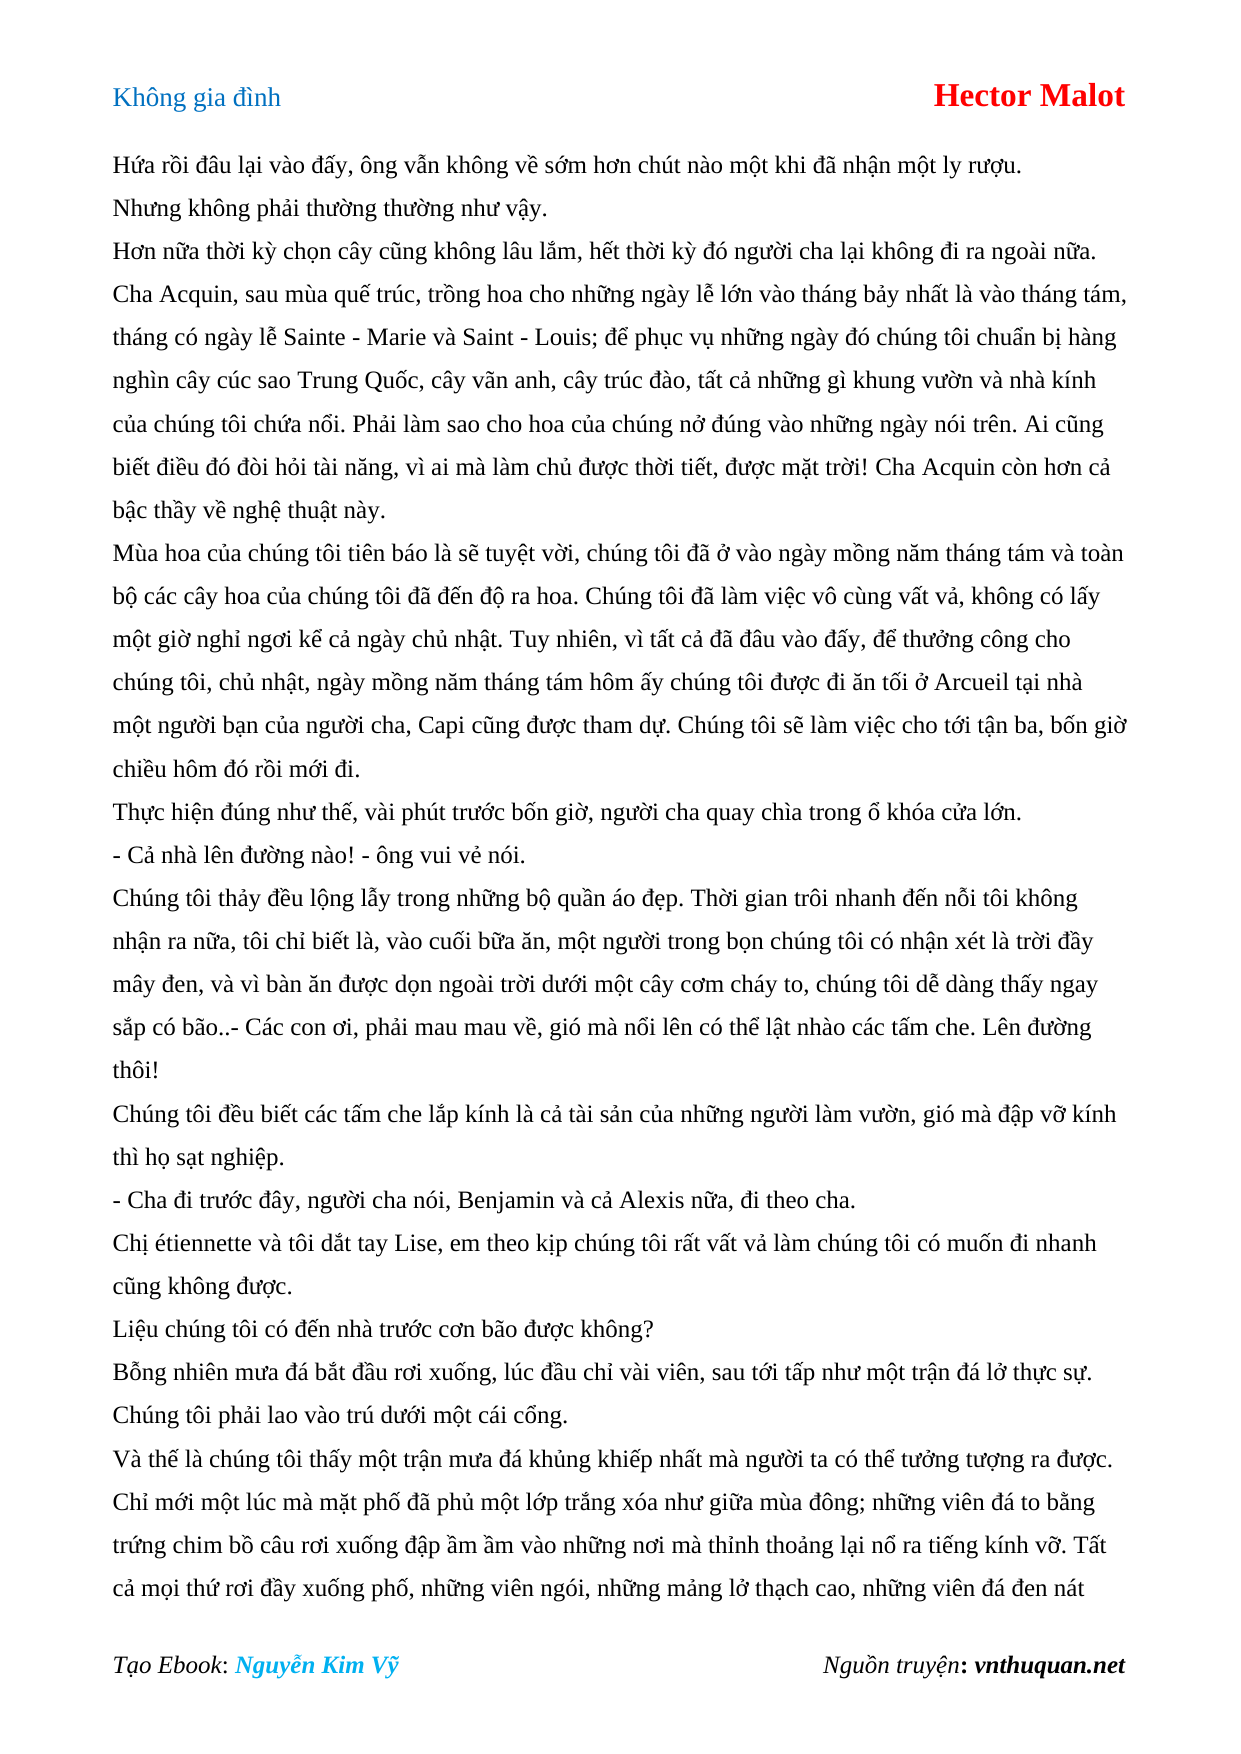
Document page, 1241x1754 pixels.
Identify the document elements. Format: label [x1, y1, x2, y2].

text [112, 150, 1128, 1602]
